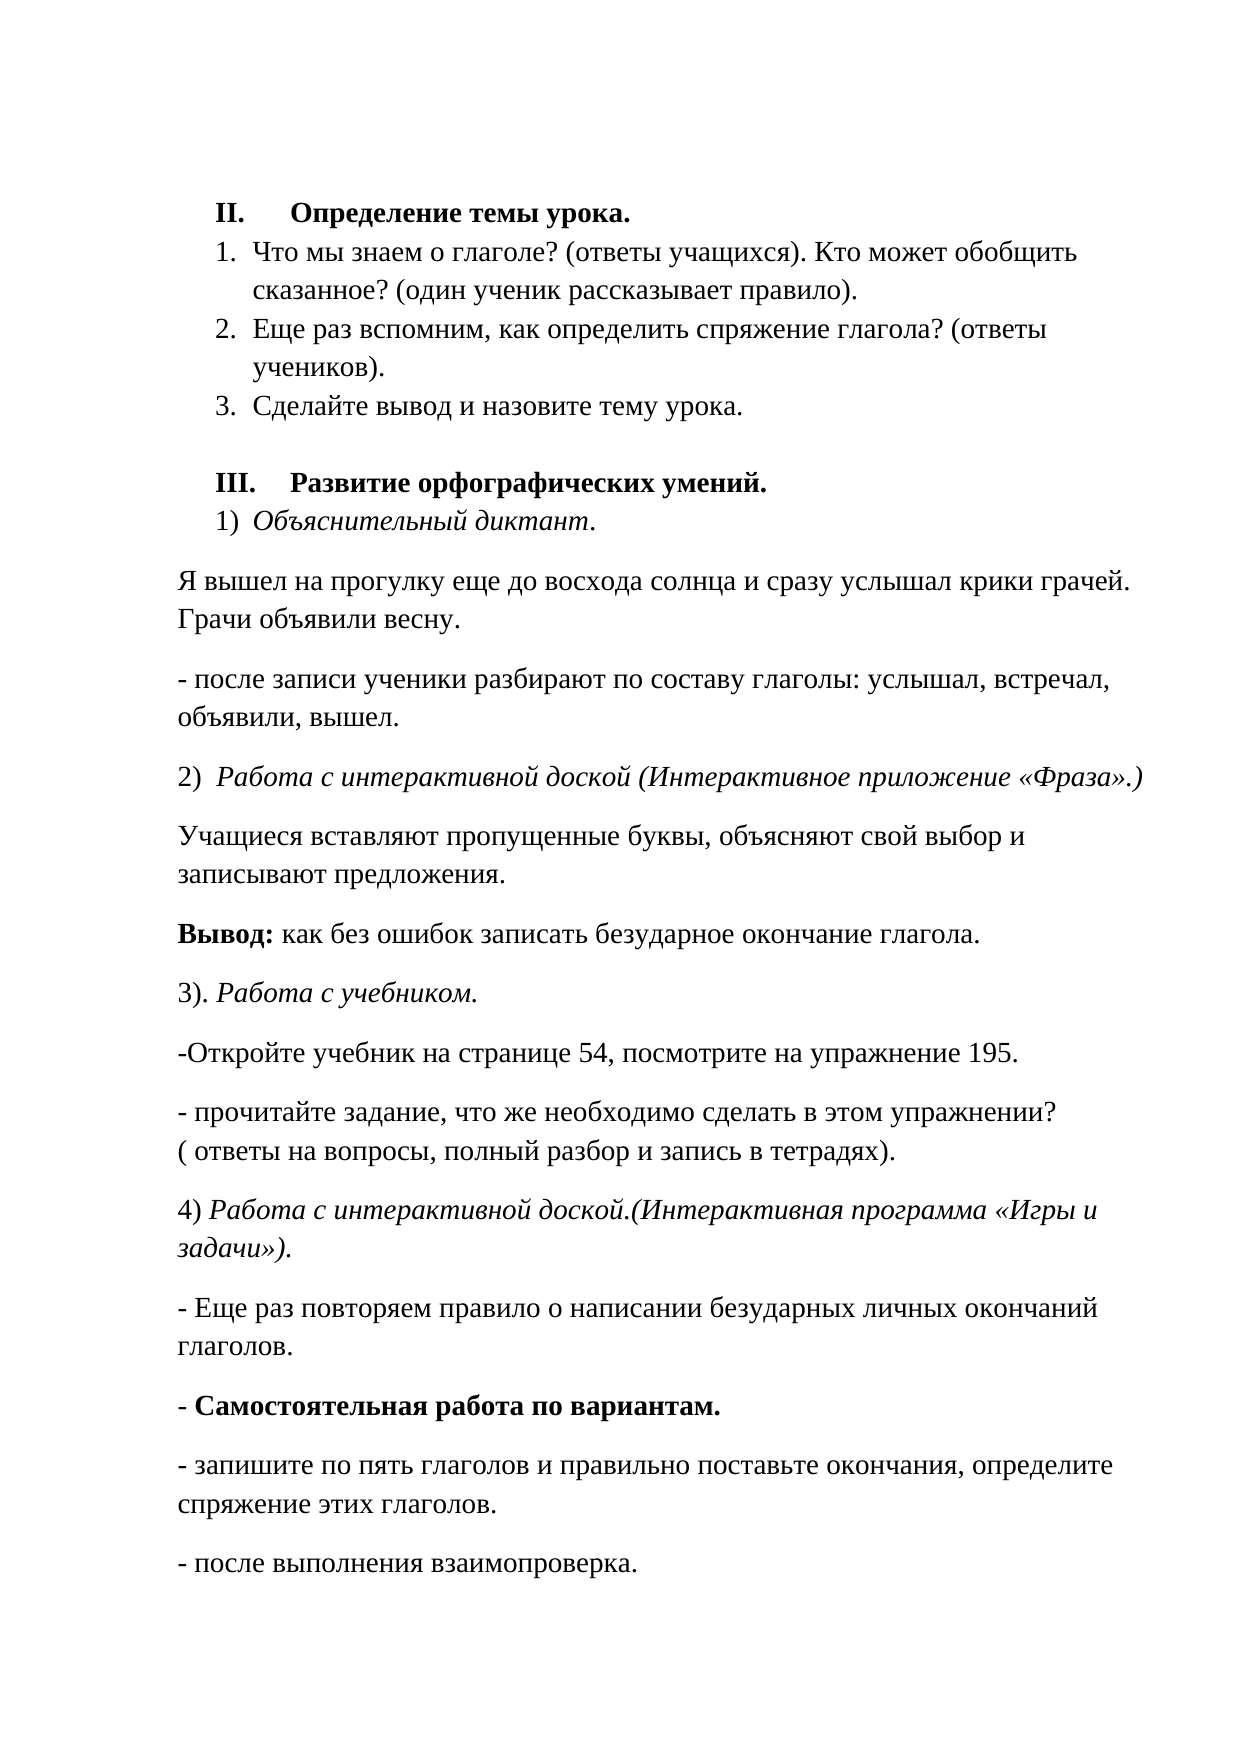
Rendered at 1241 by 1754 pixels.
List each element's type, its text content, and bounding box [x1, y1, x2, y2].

text Вывод: как без ошибок записать безударное окончание глагола. [177, 916, 1152, 949]
text - после записи ученики разбирают по составу глаголы: услышал, встречал, объявили, вышел. [177, 661, 1152, 733]
list Объяснительный диктант. [215, 503, 1152, 537]
text - запишите по пять глаголов и правильно поставьте окончания, определите спряжение этих глаголов. [177, 1447, 1152, 1519]
text -Откройте учебник на странице 54, посмотрите на упражнение 195. [177, 1035, 1152, 1068]
text Я вышел на прогулку еще до восхода солнца и сразу услышал крики грачей. Грачи объявили весну. [177, 563, 1152, 635]
list Еще раз вспомним, как определить спряжение глагола? (ответы учеников). [215, 311, 1152, 383]
text - Самостоятельная работа по вариантам. [177, 1388, 1152, 1421]
text - прочитайте задание, что же необходимо сделать в этом упражнении? ( ответы на вопросы, полный разбор и запись в тетрадях). [177, 1094, 1152, 1166]
list Сделайте вывод и назовите тему урока. [215, 388, 1152, 421]
list Определение темы урока. [215, 195, 1152, 229]
list Что мы знаем о глаголе? (ответы учащихся). Кто может обобщить сказанное? (один ученик рассказывает правило). [215, 234, 1152, 306]
text 3). Работа с учебником. [177, 975, 1152, 1009]
text - Еще раз повторяем правило о написании безударных личных окончаний глаголов. [177, 1290, 1152, 1362]
list Развитие орфографических умений. [215, 465, 1152, 498]
text Учащиеся вставляют пропущенные буквы, объясняют свой выбор и записывают предложения. [177, 818, 1152, 890]
text - после выполнения взаимопроверка. [177, 1545, 1152, 1579]
text 2) Работа с интерактивной доской (Интерактивное приложение «Фраза».) [177, 759, 1152, 792]
text 4) Работа с интерактивной доской.(Интерактивная программа «Игры и задачи»). [177, 1192, 1152, 1264]
